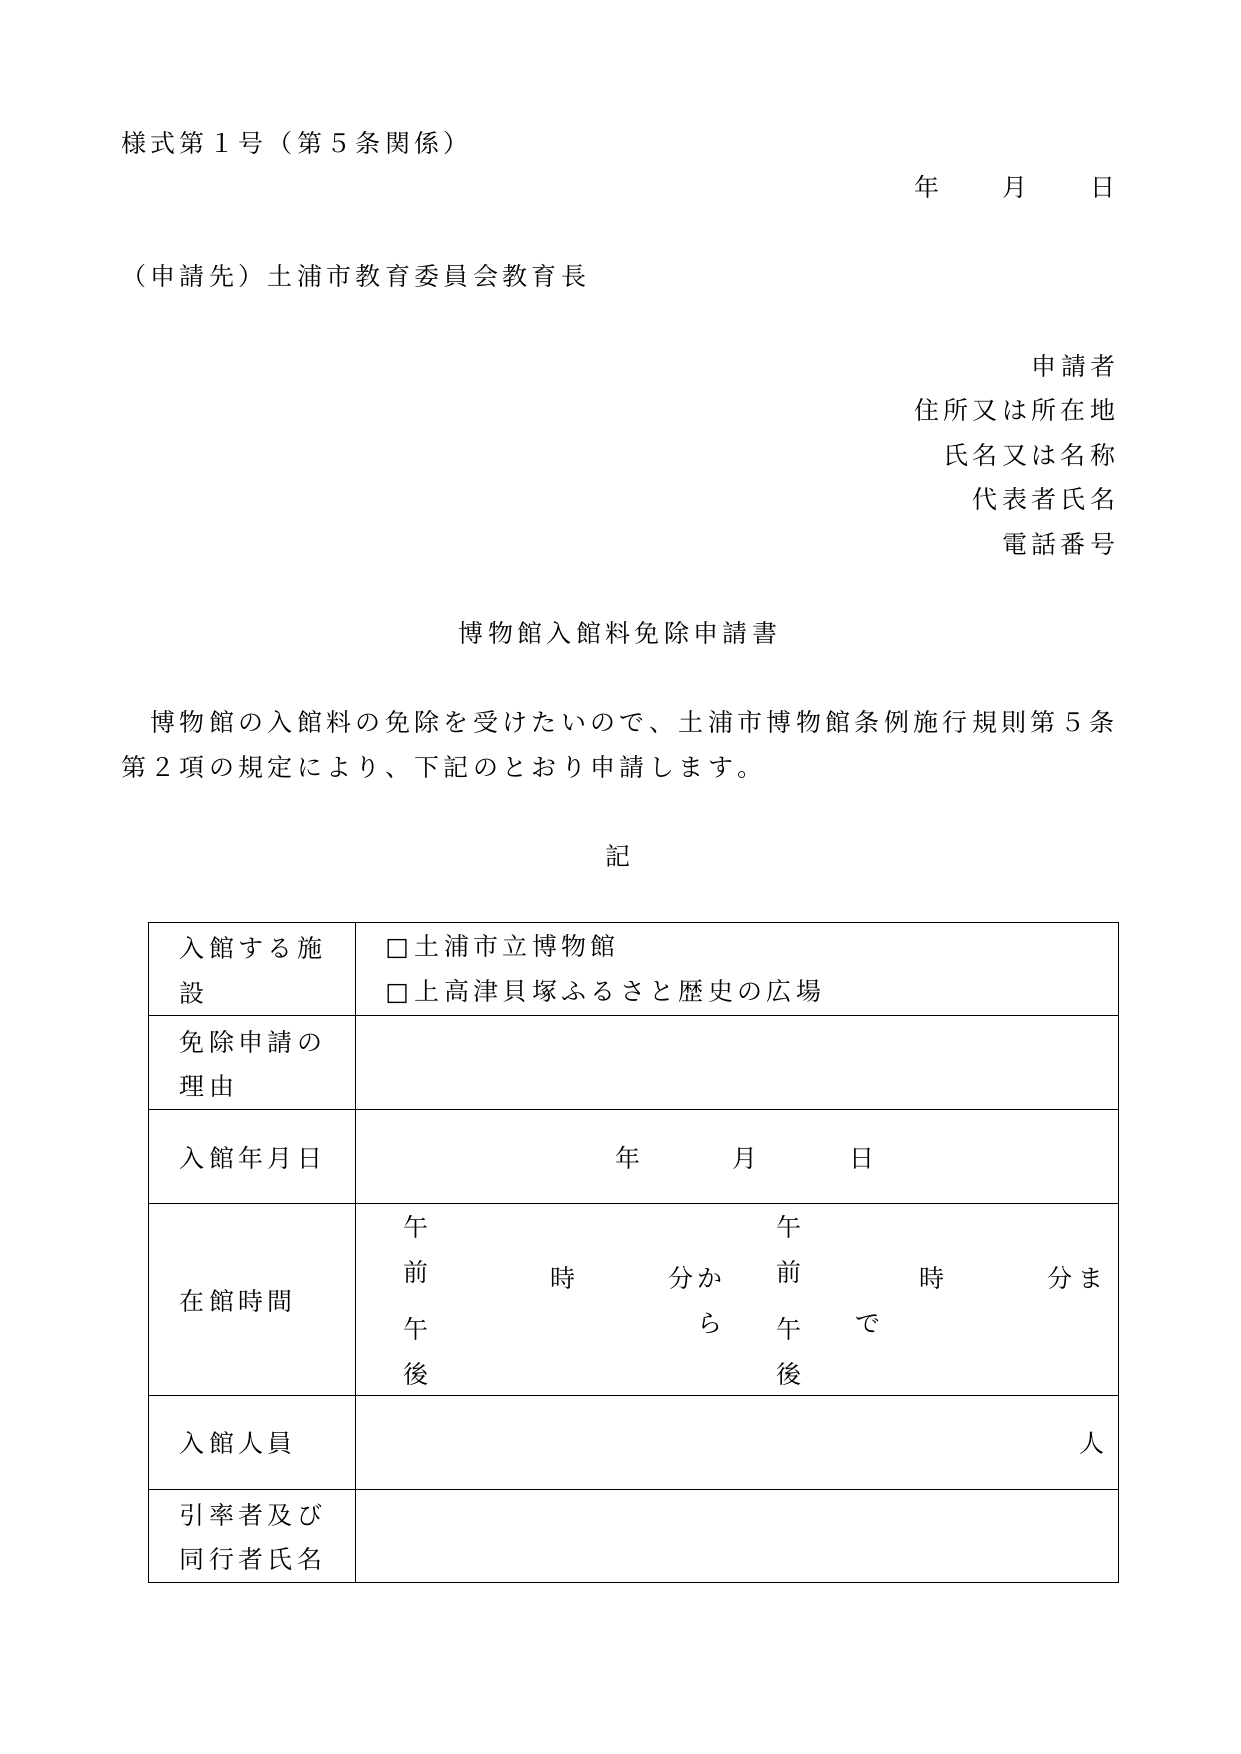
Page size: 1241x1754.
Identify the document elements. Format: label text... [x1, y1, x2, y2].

table_cell 在館時間 [149, 1204, 355, 1395]
text 年 月 日 [121, 164, 1119, 208]
table_cell 入館年月日 [149, 1110, 355, 1203]
text 氏名又は名称 [121, 431, 1119, 476]
table_cell 引率者及び同行者氏名 [149, 1490, 355, 1582]
text （申請先）土浦市教育委員会教育長 [121, 253, 1119, 297]
table_header □土浦市立博物館 □上高津貝塚ふるさと歴史の広場 [356, 923, 1118, 1015]
text 記 [121, 832, 1119, 877]
text 様式第１号（第５条関係） [121, 119, 1119, 164]
text 電話番号 [121, 520, 1119, 565]
text 代表者氏名 [121, 476, 1119, 520]
table_cell 午前 午後 [356, 1204, 443, 1395]
table_cell 時 分まで [825, 1204, 1118, 1395]
text 博物館の入館料の免除を受けたいので、土浦市博物館条例施行規則第５条第２項の規定により、下記のとおり申請します。 [121, 699, 1119, 788]
table_cell 年 月 日 [356, 1110, 1118, 1203]
table_cell 午前 午後 [737, 1204, 825, 1395]
table_cell [356, 1490, 1118, 1582]
text 申請者 [121, 342, 1119, 387]
table_cell 時 分から [443, 1204, 737, 1395]
table_cell 人 [356, 1396, 1118, 1488]
table_cell [356, 1016, 1118, 1109]
table_header 入館する施設 [149, 923, 355, 1015]
table_cell 免除申請の理由 [149, 1016, 355, 1109]
table_cell 入館人員 [149, 1396, 355, 1488]
text 博物館入館料免除申請書 [121, 609, 1119, 654]
text 住所又は所在地 [121, 387, 1119, 431]
